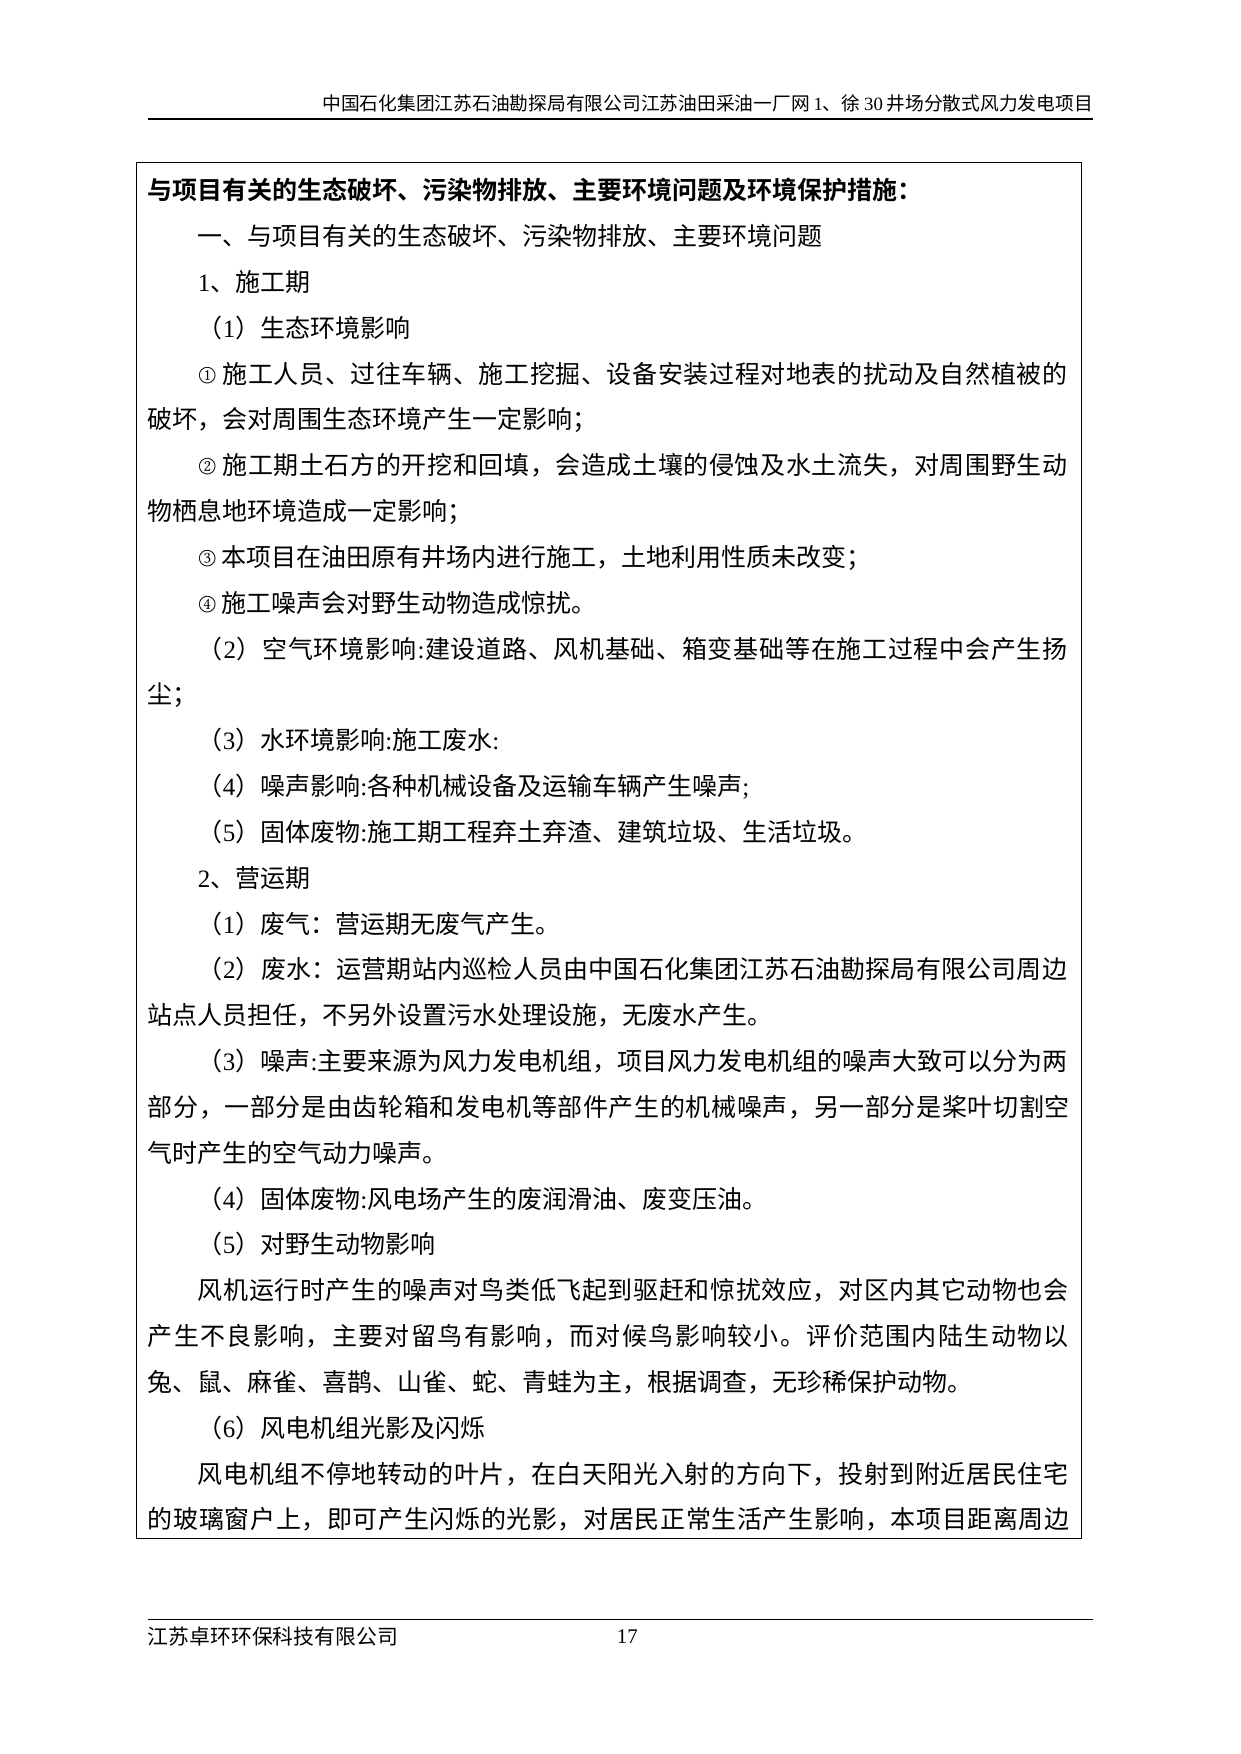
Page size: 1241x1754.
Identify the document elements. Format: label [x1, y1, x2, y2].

table_cell [137, 163, 1081, 1538]
